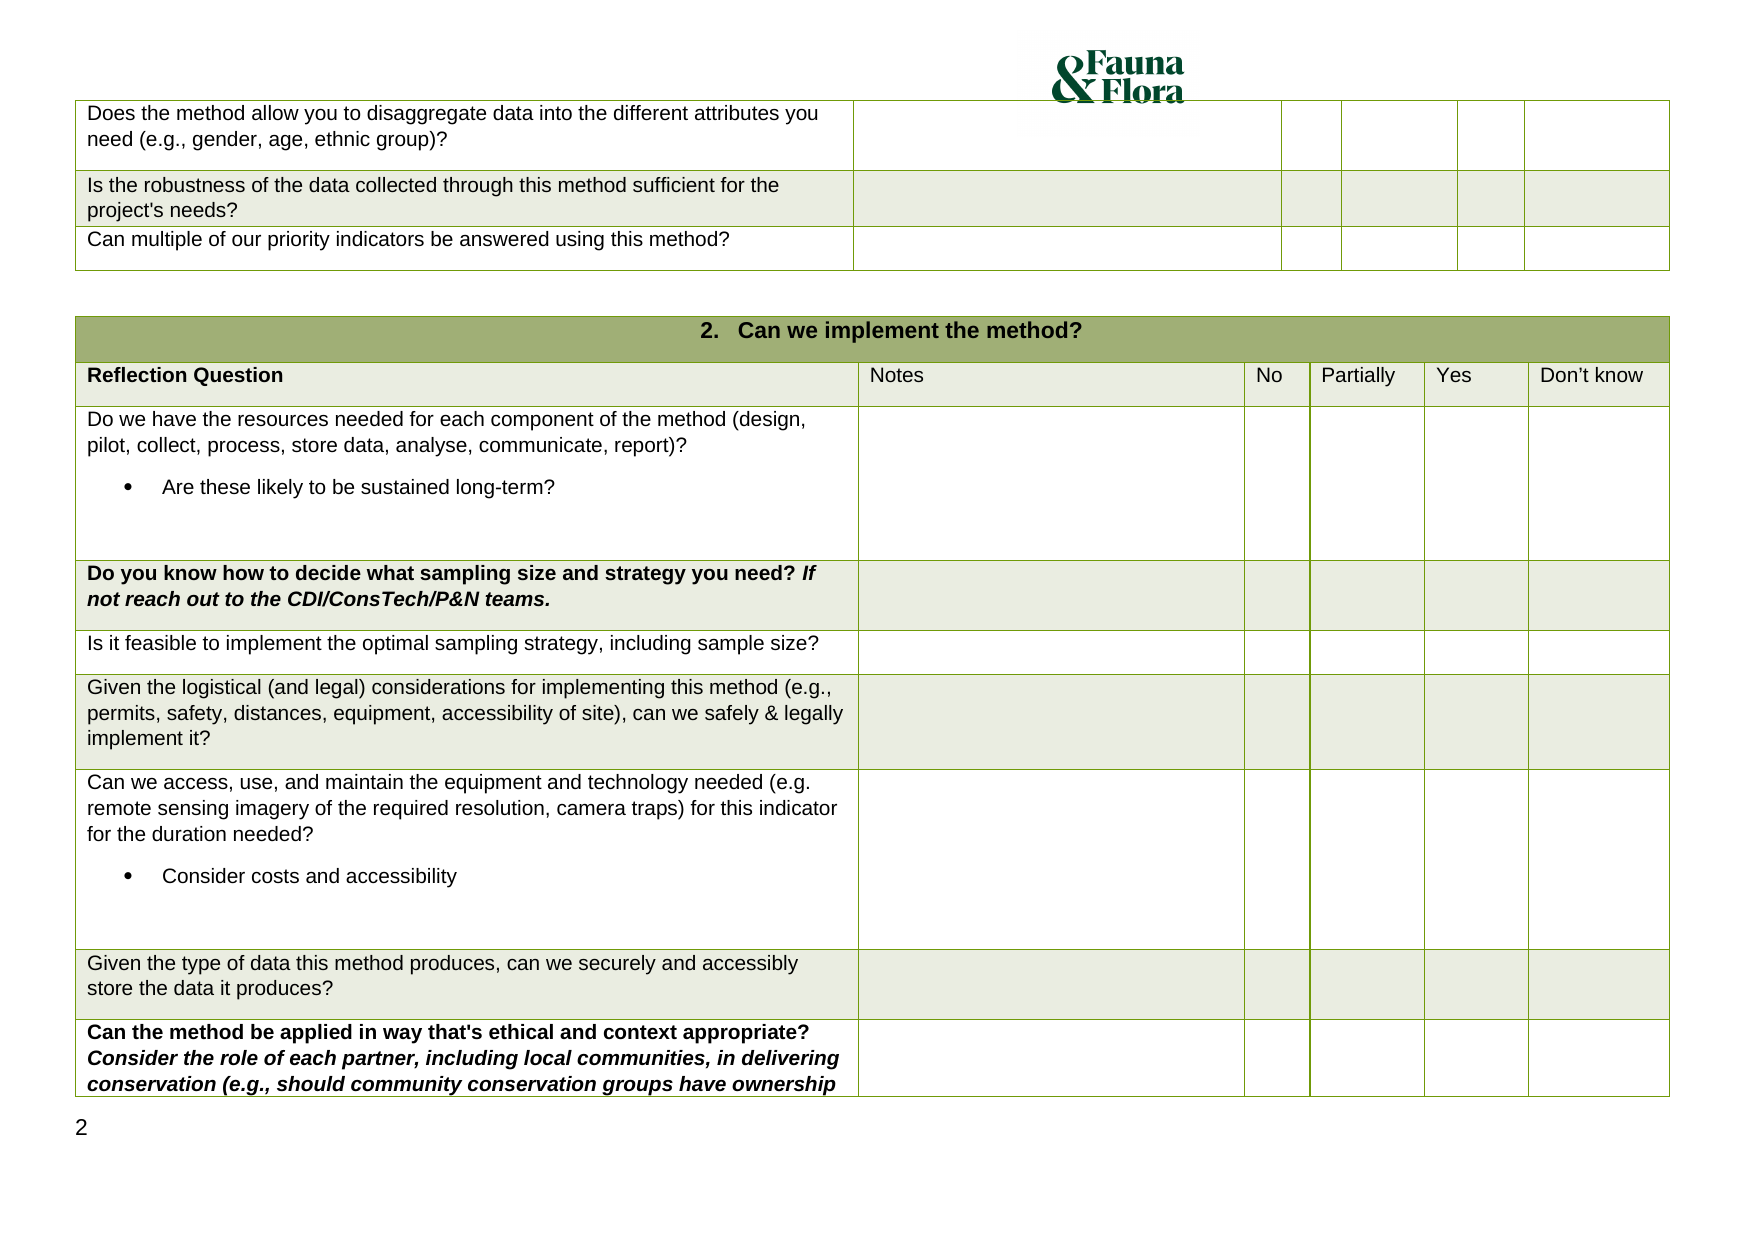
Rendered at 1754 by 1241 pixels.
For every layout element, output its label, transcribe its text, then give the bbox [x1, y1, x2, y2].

picture [1017, 30, 1200, 100]
table_cell [1425, 631, 1528, 673]
table_cell Do we have the resources needed for each component of the method (design, pilot, collect, process, store data, analyse, communicate, report)? Are these likely to be sustained long-term? [76, 407, 858, 560]
table_cell [854, 171, 1281, 226]
table_cell [1311, 631, 1424, 673]
table_cell [1529, 407, 1669, 560]
table_cell [1311, 770, 1424, 949]
table_cell [859, 770, 1244, 949]
table_cell [1425, 770, 1528, 949]
table_cell Is it feasible to implement the optimal sampling strategy, including sample size? [76, 631, 858, 673]
table_cell [1245, 770, 1309, 949]
table_cell Do you know how to decide what sampling size and strategy you need? If not reach out to the CDI/ConsTech/P&N teams. [76, 561, 858, 630]
table_cell [1525, 101, 1669, 170]
table_cell [1245, 950, 1309, 1019]
table_cell Reflection Question [76, 363, 858, 406]
table_cell [1529, 561, 1669, 630]
table_cell Partially [1311, 363, 1424, 406]
table_cell [1311, 675, 1424, 769]
table_cell [859, 675, 1244, 769]
table_cell [1425, 675, 1528, 769]
table_cell [1342, 171, 1457, 226]
table_cell [1342, 101, 1457, 170]
table_cell [1525, 227, 1669, 270]
table_cell [1529, 1020, 1669, 1096]
table_cell [1342, 227, 1457, 270]
table_cell Can multiple of our priority indicators be answered using this method? [76, 227, 853, 270]
table_cell [1425, 1020, 1528, 1096]
table_cell [1529, 770, 1669, 949]
table_cell [1245, 1020, 1309, 1096]
table_cell [1282, 227, 1341, 270]
table_header Can we implement the method? [76, 317, 1669, 362]
table_cell [1529, 950, 1669, 1019]
table_cell [1311, 950, 1424, 1019]
table_cell [1311, 1020, 1424, 1096]
table_cell [859, 950, 1244, 1019]
table_cell [1282, 101, 1341, 170]
table_cell Don’t know [1529, 363, 1669, 406]
table_cell [1425, 950, 1528, 1019]
table_cell [1245, 561, 1309, 630]
table_cell [1425, 407, 1528, 560]
table_cell [1458, 227, 1524, 270]
table_cell [1458, 101, 1524, 170]
table_cell Notes [859, 363, 1244, 406]
table_cell [1458, 171, 1524, 226]
table_cell [859, 561, 1244, 630]
table_cell No [1245, 363, 1309, 406]
table_cell [1529, 631, 1669, 673]
table_cell Does the method allow you to disaggregate data into the different attributes you need (e.g., gender, age, ethnic group)? [76, 101, 853, 170]
table_cell Given the logistical (and legal) considerations for implementing this method (e.g., permits, safety, distances, equipment, accessibility of site), can we safely & legally implement it? [76, 675, 858, 769]
table_cell Yes [1425, 363, 1528, 406]
table_cell Is the robustness of the data collected through this method sufficient for the project's needs? [76, 171, 853, 226]
table_cell [1245, 675, 1309, 769]
table_cell [859, 631, 1244, 673]
table_cell [859, 1020, 1244, 1096]
table_cell [1245, 631, 1309, 673]
table_cell [1425, 561, 1528, 630]
table_cell [859, 407, 1244, 560]
table_cell [854, 227, 1281, 270]
table_cell [1525, 171, 1669, 226]
table_cell Can we access, use, and maintain the equipment and technology needed (e.g. remote sensing imagery of the required resolution, camera traps) for this indicator for the duration needed? Consider costs and accessibility [76, 770, 858, 949]
table_cell [1529, 675, 1669, 769]
table_cell [854, 101, 1281, 170]
table_cell [1311, 407, 1424, 560]
table_cell [1245, 407, 1309, 560]
table_cell [1282, 171, 1341, 226]
table_cell Given the type of data this method produces, can we securely and accessibly store the data it produces? [76, 950, 858, 1019]
table_cell [1311, 561, 1424, 630]
